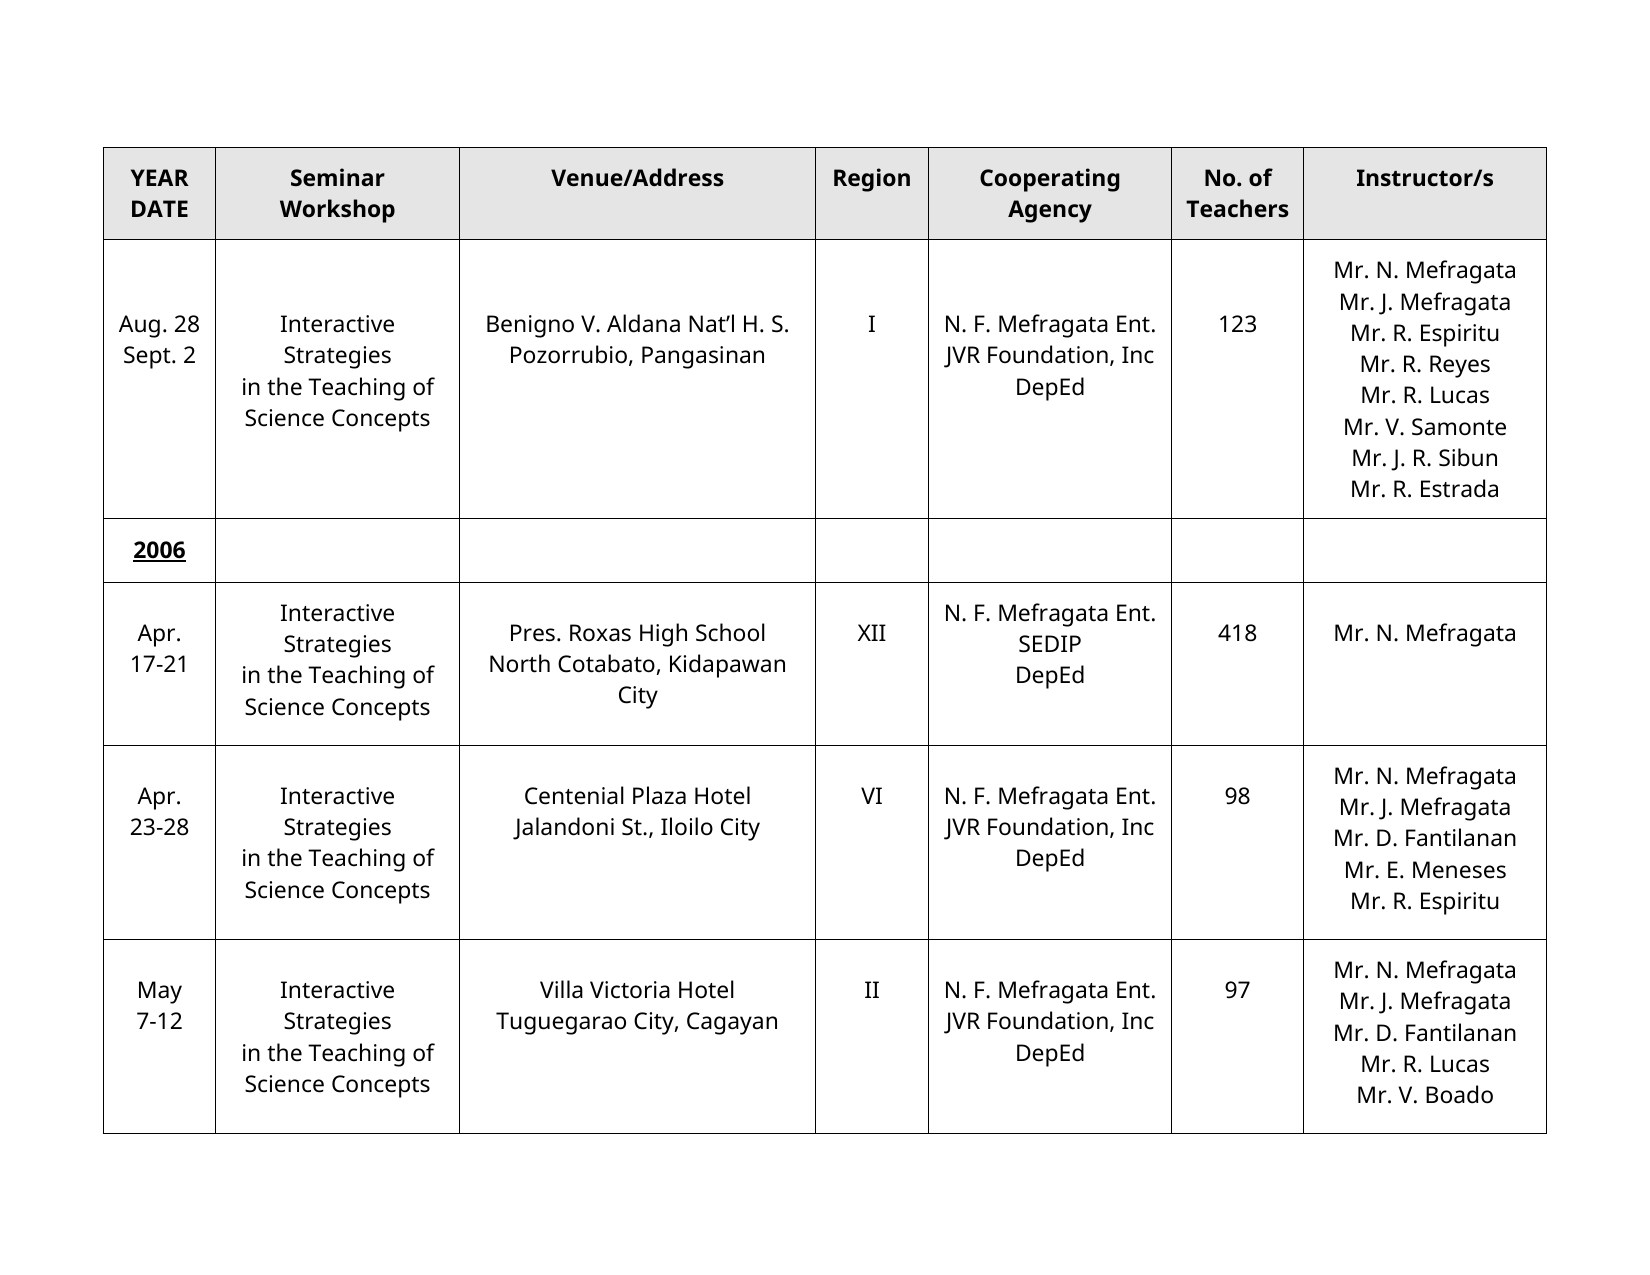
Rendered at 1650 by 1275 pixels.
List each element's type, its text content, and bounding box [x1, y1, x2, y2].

table_cell I [816, 240, 928, 518]
table_header Region [816, 148, 928, 239]
table_header No. of Teachers [1172, 148, 1303, 239]
table_header Venue/Address [460, 148, 815, 239]
table_cell [460, 519, 815, 582]
table_header Seminar Workshop [216, 148, 459, 239]
table_cell 418 [1172, 583, 1303, 745]
table_cell Centenial Plaza Hotel City [460, 746, 815, 939]
table_cell Benigno V. Aldana Nat’l H. S. Pozorrubio, Pangasinan [460, 240, 815, 518]
table_cell N. F. Mefragata Ent. JVR Foundation, Inc DepEd [929, 746, 1171, 939]
table_cell Interactive Strategies in the Teaching of Science Concepts [216, 746, 459, 939]
table_cell Interactive Strategies in the Teaching of Science Concepts [216, 240, 459, 518]
table_cell , Cagayan [460, 940, 815, 1133]
table_cell 123 [1172, 240, 1303, 518]
table_cell VI [816, 746, 928, 939]
table_cell Mr. N. Mefragata [1304, 583, 1546, 745]
table_cell N. F. Mefragata Ent. JVR Foundation, Inc DepEd [929, 940, 1171, 1133]
table_cell N. F. Mefragata Ent. JVR Foundation, Inc DepEd [929, 240, 1171, 518]
table_cell [929, 519, 1171, 582]
table_cell 97 [1172, 940, 1303, 1133]
table_cell N. F. Mefragata Ent. SEDIP DepEd [929, 583, 1171, 745]
table_cell Mr. N. Mefragata Mr. J. Mefragata Mr. R. Espiritu Mr. R. Reyes Mr. R. Lucas Mr. V. Samonte Mr. J. R. Sibun Mr. R. Estrada [1304, 240, 1546, 518]
table_cell Aug. 28 Sept. 2 [104, 240, 215, 518]
table_cell Mr. N. Mefragata Mr. J. Mefragata Mr. D. Fantilanan Mr. E. Meneses Mr. R. Espiritu [1304, 746, 1546, 939]
table_cell Apr. 23-28 [104, 746, 215, 939]
table_cell Pres. Roxas High School North Cotabato, [460, 583, 815, 745]
table_cell [216, 519, 459, 582]
table_cell Apr. 17-21 [104, 583, 215, 745]
table_cell Mr. N. Mefragata Mr. J. Mefragata Mr. D. Fantilanan Mr. R. Lucas Mr. V. Boado [1304, 940, 1546, 1133]
table_cell [816, 519, 928, 582]
table_cell [1172, 519, 1303, 582]
table_header Instructor/s [1304, 148, 1546, 239]
table_header YEAR DATE [104, 148, 215, 239]
table_cell 2006 [104, 519, 215, 582]
table_cell II [816, 940, 928, 1133]
table_cell [1304, 519, 1546, 582]
table_cell XII [816, 583, 928, 745]
table_cell May 7-12 [104, 940, 215, 1133]
table_cell 98 [1172, 746, 1303, 939]
table_cell Interactive Strategies in the Teaching of Science Concepts [216, 583, 459, 745]
table_cell Interactive Strategies in the Teaching of Science Concepts [216, 940, 459, 1133]
table_header Cooperating Agency [929, 148, 1171, 239]
